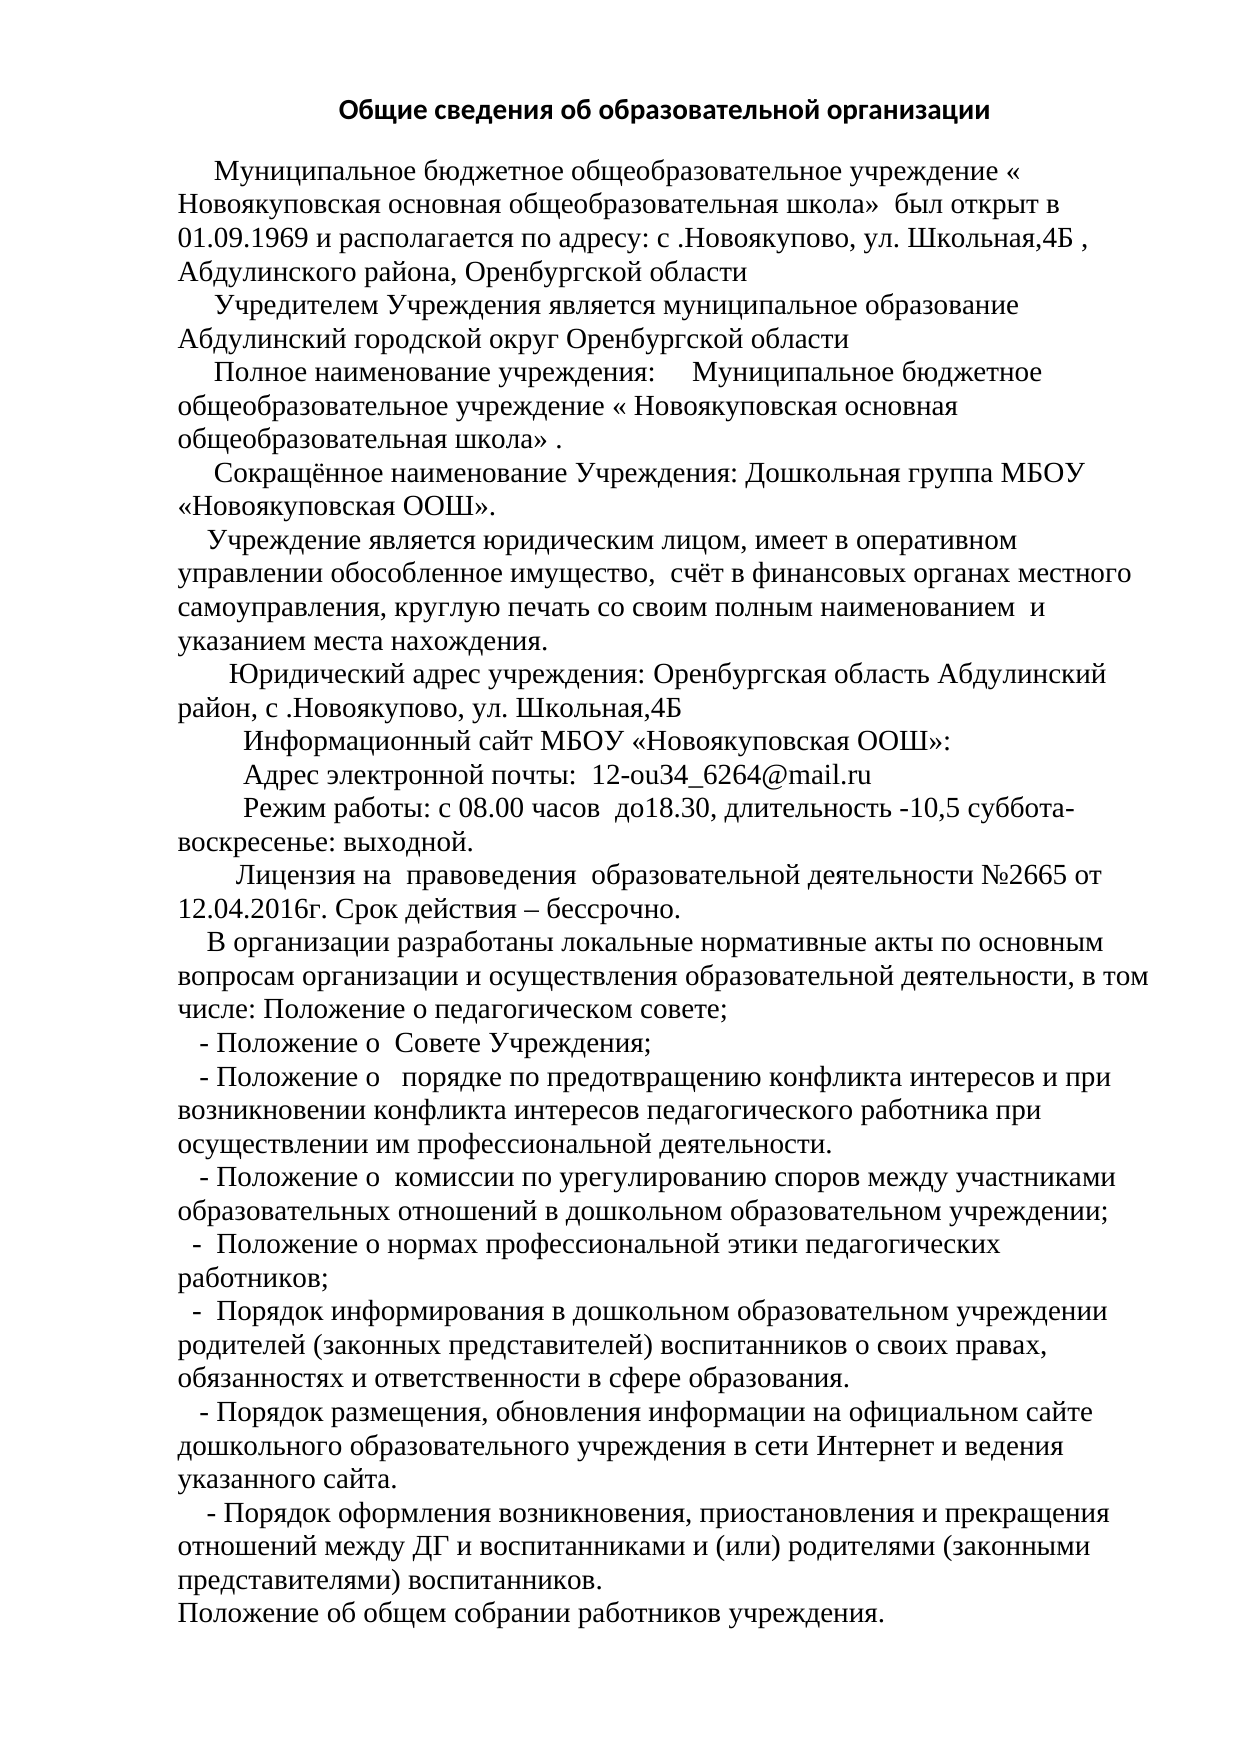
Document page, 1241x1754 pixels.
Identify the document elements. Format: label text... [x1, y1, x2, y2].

text - Положение о Совете Учреждения; [177, 1025, 1152, 1059]
text В организации разработаны локальные нормативные акты по основным вопросам организации и осуществления образовательной деятельности, в том числе: Положение о педагогическом совете; [177, 924, 1152, 1025]
text - Положение о комиссии по урегулированию споров между участниками образовательных отношений в дошкольном образовательном учреждении; [177, 1159, 1152, 1226]
text Муниципальное бюджетное общеобразовательное учреждение « Новоякуповская основная общеобразовательная школа» был открыт в 01.09.1969 и располагается по адресу: с .Новоякупово, ул. Школьная,4Б , Абдулинского района, Оренбургской области [177, 153, 1152, 287]
text - Порядок размещения, обновления информации на официальном сайте дошкольного образовательного учреждения в сети Интернет и ведения указанного сайта. [177, 1394, 1152, 1495]
text Учредителем Учреждения является муниципальное образование Абдулинский городской округ Оренбургской области [177, 287, 1152, 354]
text Сокращённое наименование Учреждения: Дошкольная группа МБОУ «Новоякуповская ООШ». [177, 455, 1152, 522]
text - Порядок оформления возникновения, приостановления и прекращения отношений между ДГ и воспитанниками и (или) родителями (законными представителями) воспитанников. [177, 1495, 1152, 1595]
text Лицензия на правоведения образовательной деятельности №2665 от 12.04.2016г. Срок действия – бессрочно. [177, 857, 1152, 924]
text Положение об общем собрании работников учреждения. [177, 1595, 1152, 1629]
text - Положение о порядке по предотвращению конфликта интересов и при возникновении конфликта интересов педагогического работника при осуществлении им профессиональной деятельности. [177, 1059, 1152, 1159]
text - Порядок информирования в дошкольном образовательном учреждении родителей (законных представителей) воспитанников о своих правах, обязанностях и ответственности в сфере образования. [177, 1293, 1152, 1394]
text Полное наименование учреждения: Муниципальное бюджетное общеобразовательное учреждение « Новоякуповская основная общеобразовательная школа» . [177, 354, 1152, 455]
text - Положение о нормах профессиональной этики педагогических работников; [177, 1226, 1152, 1293]
text Информационный сайт МБОУ «Новоякуповская ООШ»: [177, 723, 1152, 757]
text Режим работы: с 08.00 часов до18.30, длительность -10,5 суббота-воскресенье: выходной. [177, 790, 1152, 857]
text Учреждение является юридическим лицом, имеет в оперативном управлении обособленное имущество, счёт в финансовых органах местного самоуправления, круглую печать со своим полным наименованием и указанием места нахождения. [177, 522, 1152, 656]
text Адрес электронной почты: 12-ou34_6264@mail.ru [177, 757, 1152, 790]
text Юридический адрес учреждения: Оренбургская область Абдулинский район, с .Новоякупово, ул. Школьная,4Б [177, 656, 1152, 723]
text Общие сведения об образовательной организации [177, 91, 1152, 127]
